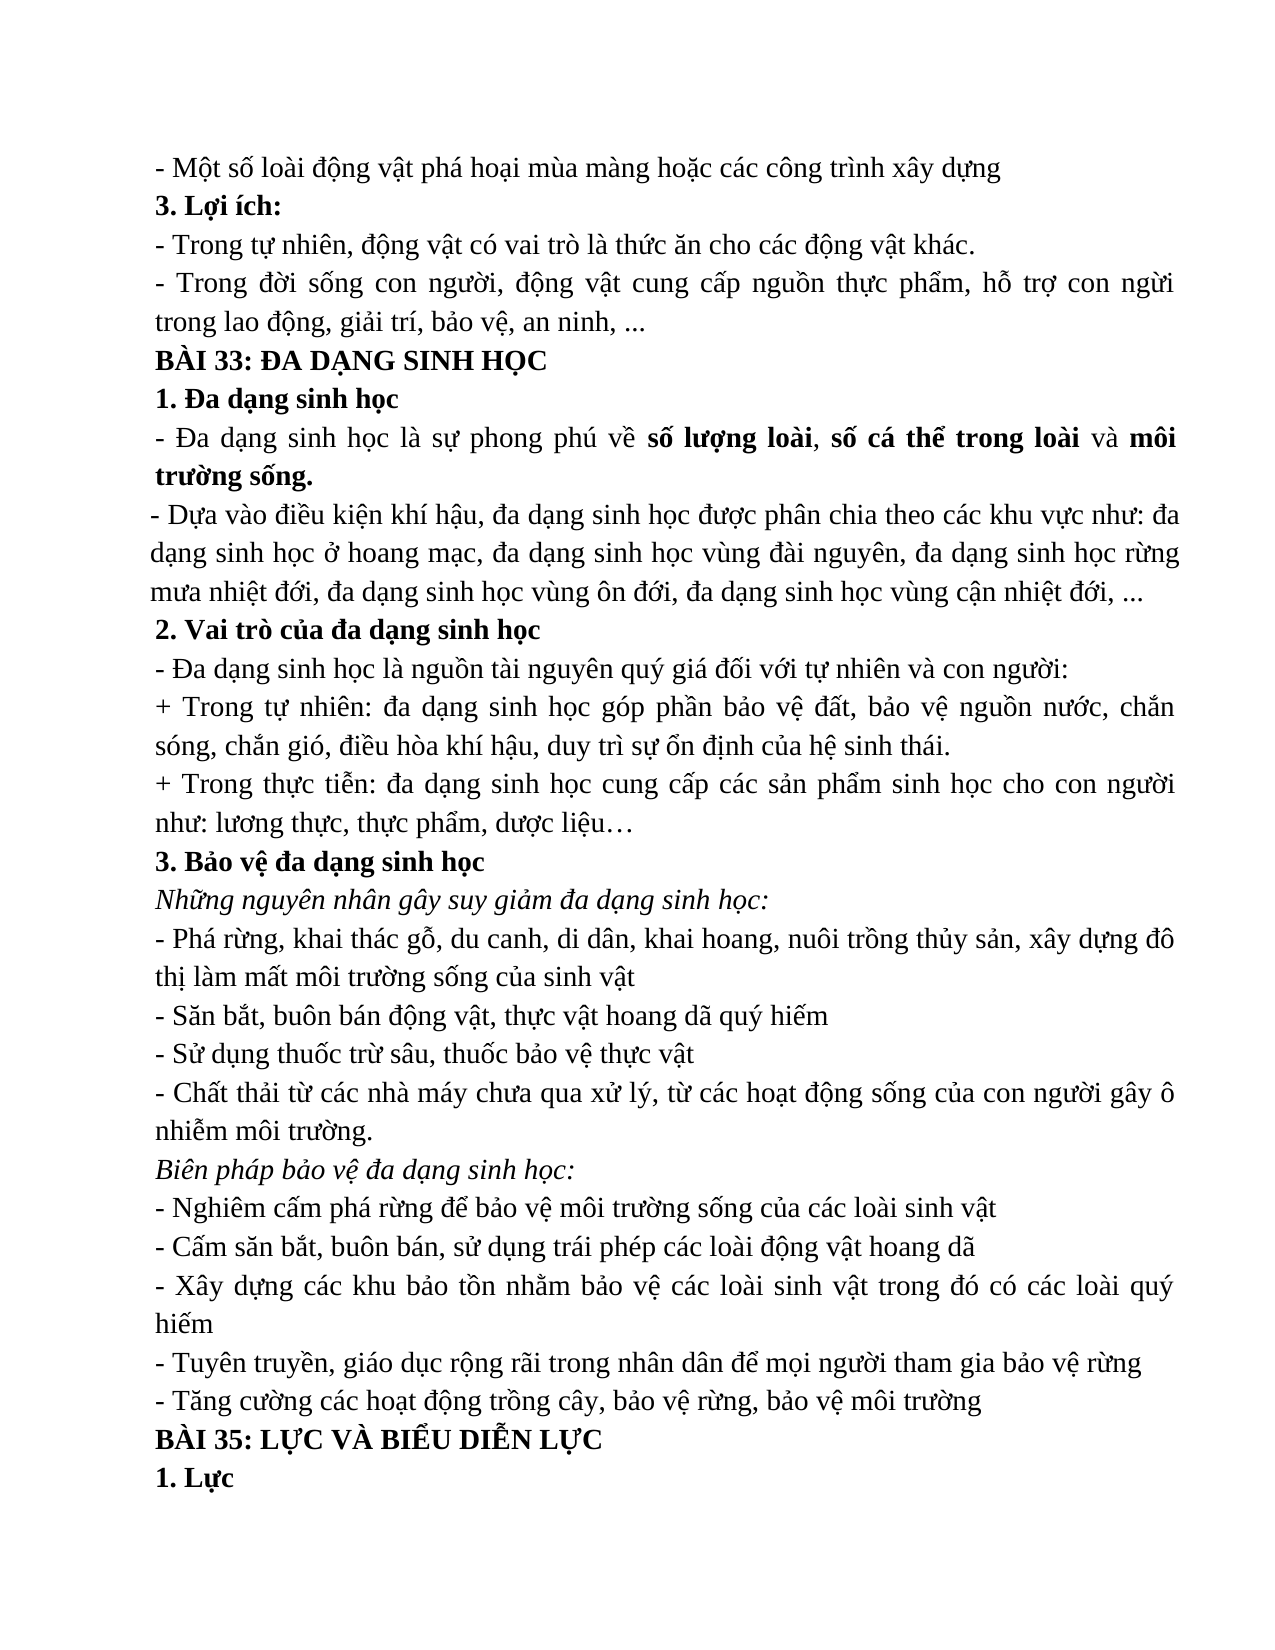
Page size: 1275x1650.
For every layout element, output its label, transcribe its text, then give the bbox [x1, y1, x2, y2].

text 1. Đa dạng sinh học [155, 381, 1176, 415]
text - Đa dạng sinh học là nguồn tài nguyên quý giá đối với tự nhiên và con người: [155, 651, 1176, 684]
text - Xây dựng các khu bảo tồn nhằm bảo vệ các loài sinh vật trong đó có các loài quý hiếm [155, 1268, 1176, 1340]
text - Dựa vào điều kiện khí hậu, đa dạng sinh học được phân chia theo các khu vực như: đa dạng sinh học ở hoang mạc, đa dạng sinh học vùng đài nguyên, đa dạng sinh học rừng mưa nhiệt đới, đa dạng sinh học vùng ôn đới, đa dạng sinh học vùng cận nhiệt đới, ... [150, 497, 1181, 607]
text + Trong tự nhiên: đa dạng sinh học góp phần bảo vệ đất, bảo vệ nguồn nước, chắn sóng, chắn gió, điều hòa khí hậu, duy trì sự ổn định của hệ sinh thái. [155, 689, 1176, 762]
text - Trong đời sống con người, động vật cung cấp nguồn thực phẩm, hỗ trợ con ngừi trong lao động, giải trí, bảo vệ, an ninh, ... [155, 266, 1176, 338]
text 1. Lực [155, 1460, 1177, 1494]
text BÀI 35: LỰC VÀ BIỂU DIỄN LỰC [155, 1422, 1177, 1455]
text - Săn bắt, buôn bán động vật, thực vật hoang dã quý hiếm [155, 998, 1176, 1031]
text BÀI 33: ĐA DẠNG SINH HỌC [155, 343, 1176, 376]
text - Tăng cường các hoạt động trồng cây, bảo vệ rừng, bảo vệ môi trường [155, 1383, 1176, 1417]
text - Đa dạng sinh học là sự phong phú về số lượng loài, số cá thể trong loài và môi trường sống. [155, 420, 1176, 492]
text - Chất thải từ các nhà máy chưa qua xử lý, từ các hoạt động sống của con người gây ô nhiễm môi trường. [155, 1075, 1176, 1147]
text 3. Bảo vệ đa dạng sinh học [155, 844, 1176, 877]
text + Trong thực tiễn: đa dạng sinh học cung cấp các sản phẩm sinh học cho con người như: lương thực, thực phẩm, dược liệu… [155, 767, 1176, 839]
text 2. Vai trò của đa dạng sinh học [155, 612, 1176, 646]
text - Một số loài động vật phá hoại mùa màng hoặc các công trình xây dựng [155, 150, 1176, 183]
text Những nguyên nhân gây suy giảm đa dạng sinh học: [155, 882, 1176, 916]
text - Phá rừng, khai thác gỗ, du canh, di dân, khai hoang, nuôi trồng thủy sản, xây dựng đô thị làm mất môi trường sống của sinh vật [155, 921, 1176, 993]
text - Sử dụng thuốc trừ sâu, thuốc bảo vệ thực vật [155, 1036, 1176, 1070]
text 3. Lợi ích: [155, 188, 1176, 222]
text Biên pháp bảo vệ đa dạng sinh học: [155, 1152, 1176, 1186]
text - Cấm săn bắt, buôn bán, sử dụng trái phép các loài động vật hoang dã [155, 1229, 1176, 1263]
text - Nghiêm cấm phá rừng để bảo vệ môi trường sống của các loài sinh vật [155, 1191, 1176, 1224]
text - Trong tự nhiên, động vật có vai trò là thức ăn cho các động vật khác. [155, 227, 1176, 261]
text - Tuyên truyền, giáo dục rộng rãi trong nhân dân để mọi người tham gia bảo vệ rừng [155, 1345, 1176, 1378]
